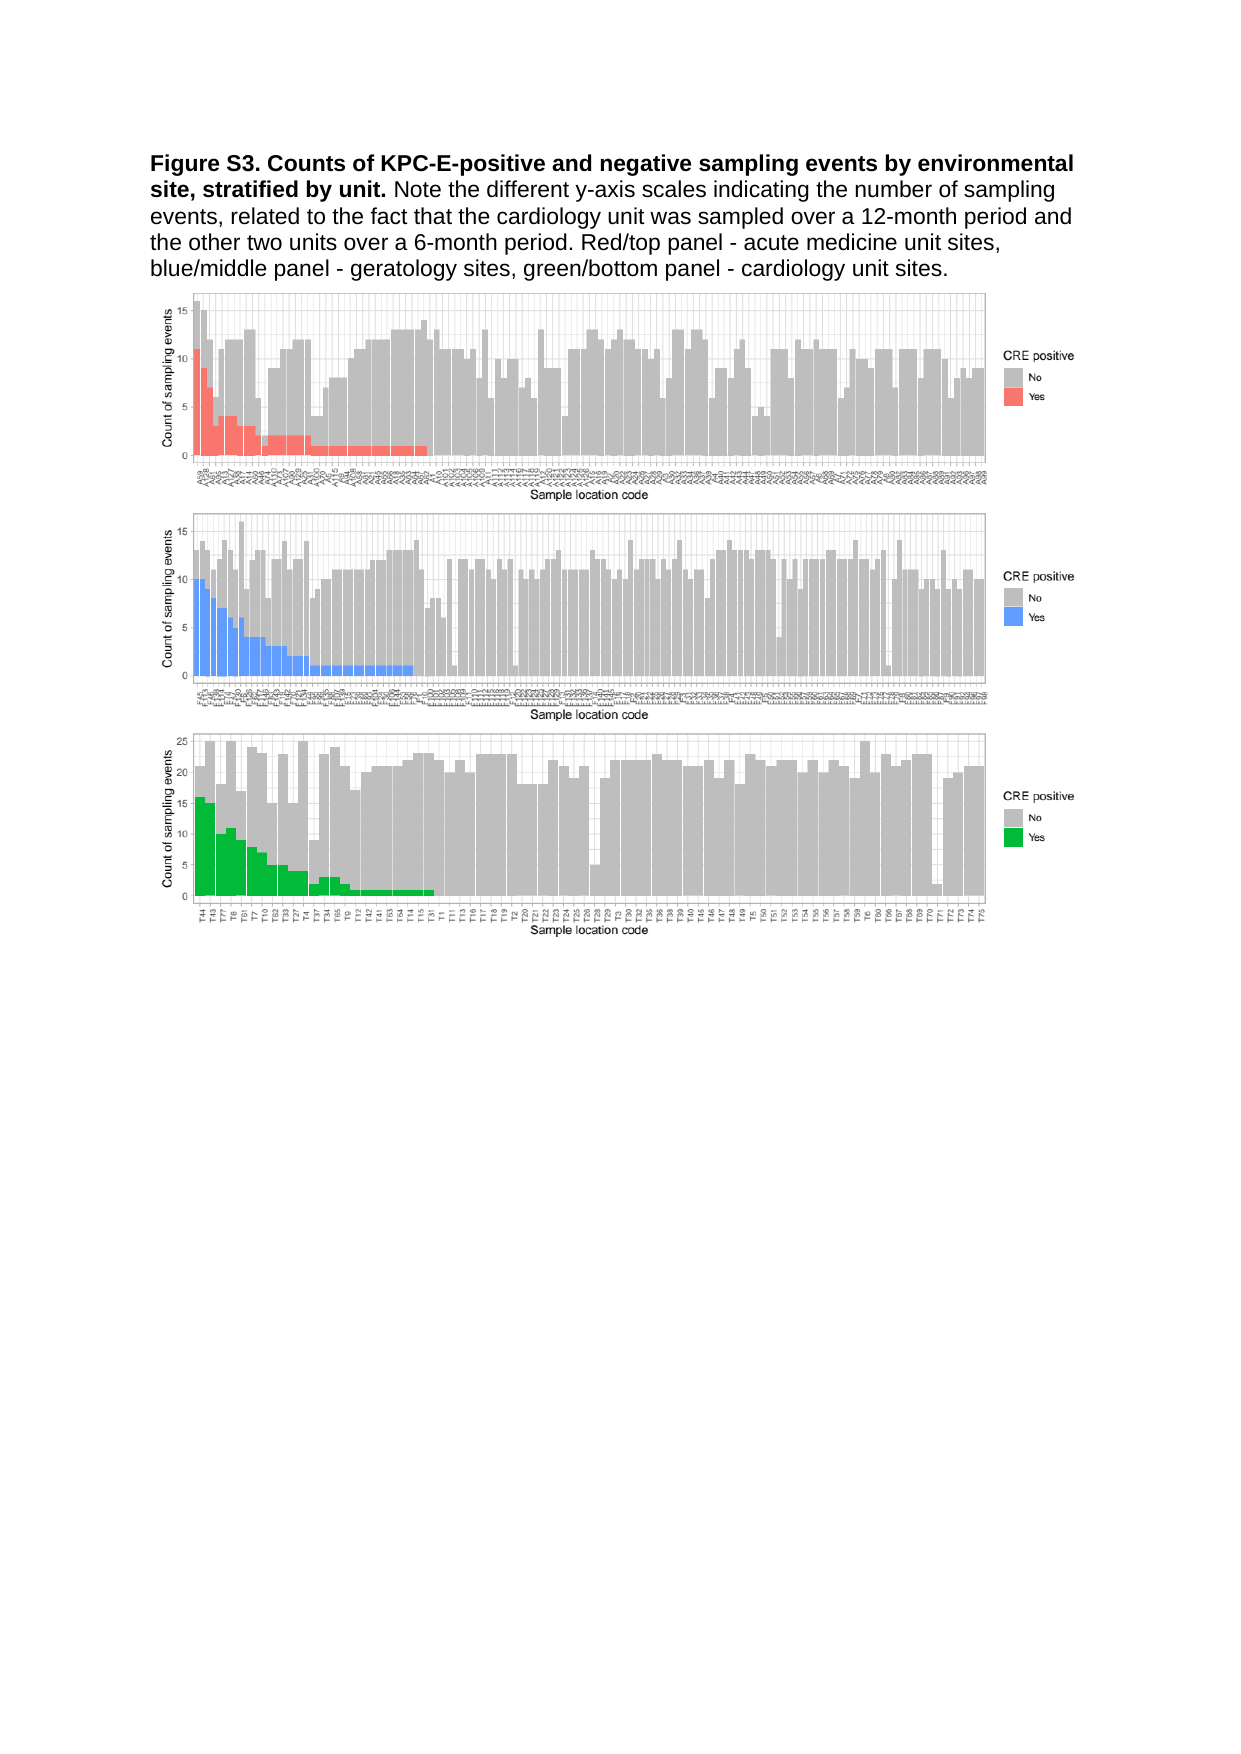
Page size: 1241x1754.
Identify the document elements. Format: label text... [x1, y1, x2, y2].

text Figure S3. Counts of KPC-E-positive and negative sampling events by environmental site, stratified by unit. Note the different y-axis scales indicating the number of sampling events, related to the fact that the cardiology unit was sampled over a 12-month period and the other two units over a 6-month period. Red/top panel - acute medicine unit sites, blue/middle panel - geratology sites, green/bottom panel - cardiology unit sites. [150, 150, 1090, 281]
